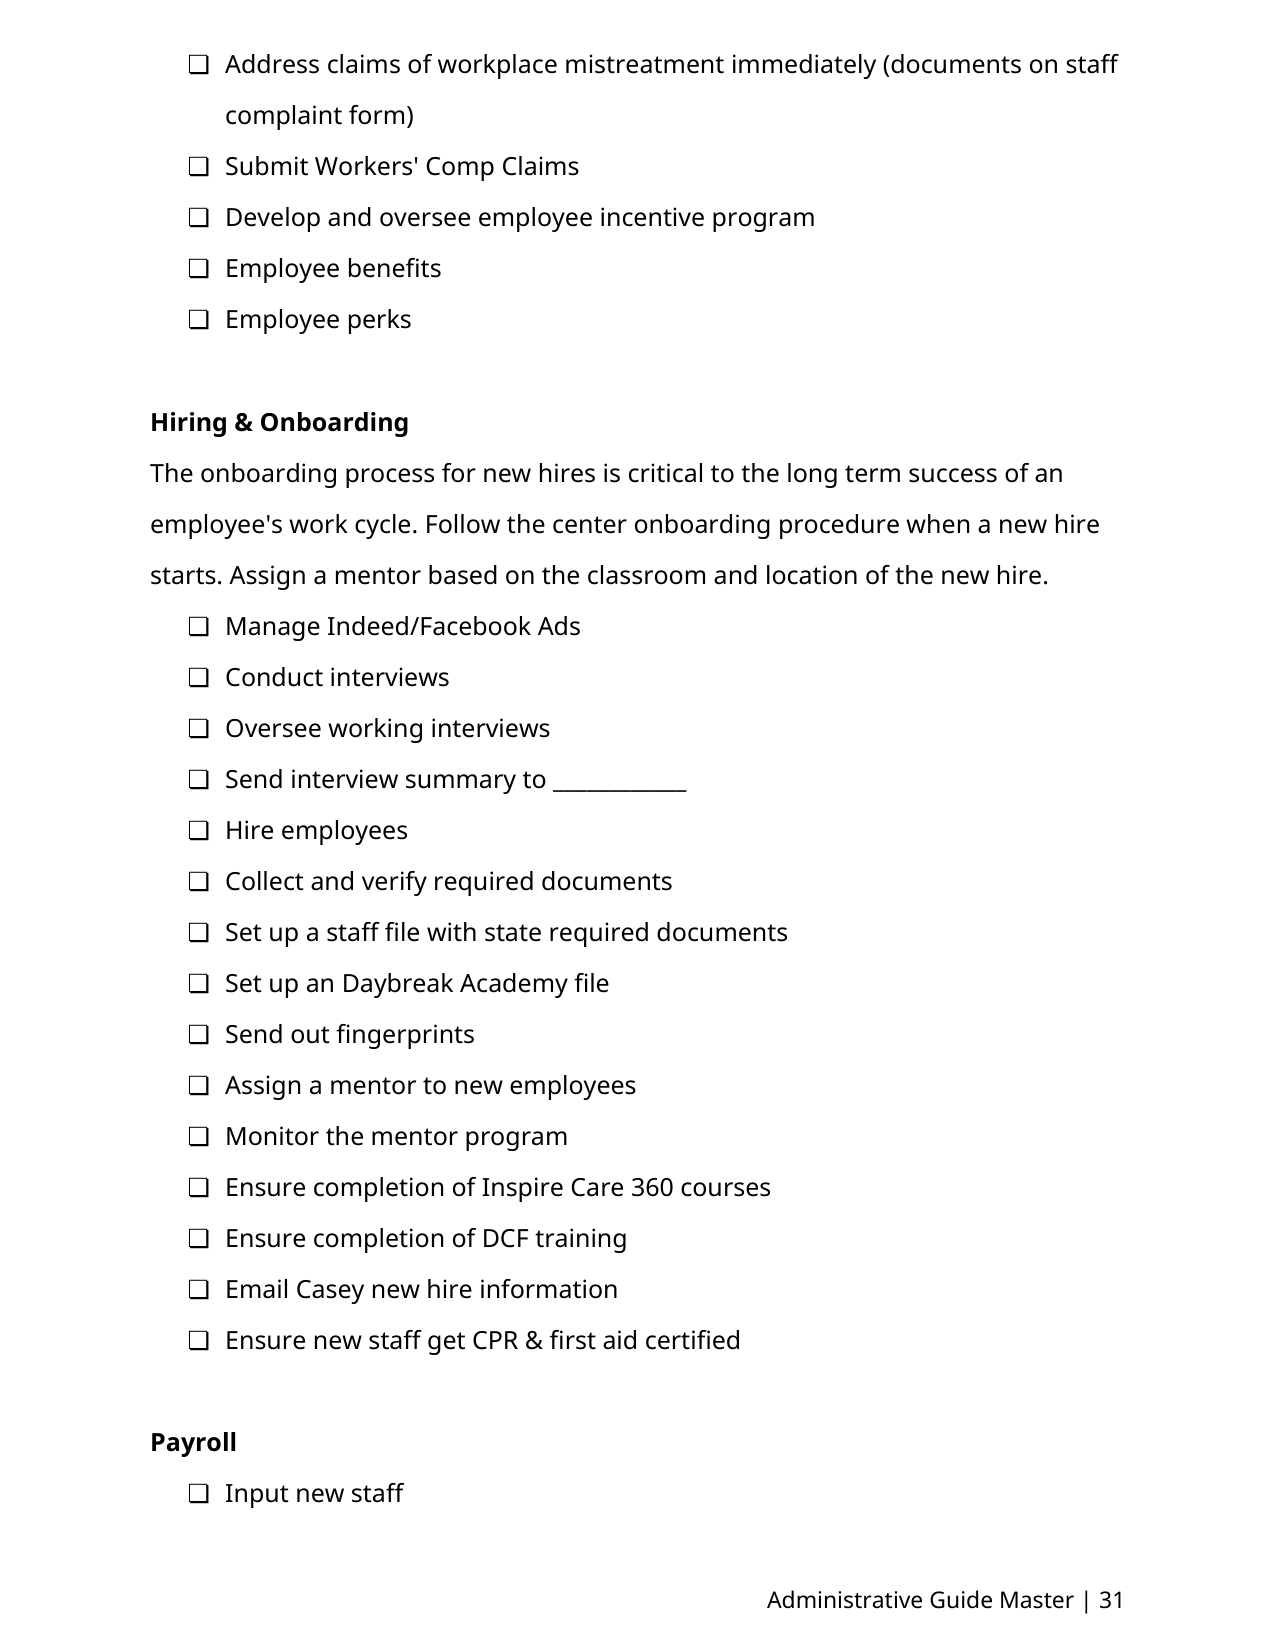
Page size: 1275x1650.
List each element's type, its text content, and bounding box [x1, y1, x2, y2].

list Monitor the mentor program [187, 1119, 1125, 1153]
list Assign a mentor to new employees [187, 1068, 1125, 1102]
list Set up an Daybreak Academy file [187, 966, 1125, 1000]
text Payroll [150, 1425, 1125, 1459]
list Address claims of workplace mistreatment immediately (documents on staff complaint form) [187, 47, 1125, 132]
list Manage Indeed/Facebook Ads [187, 608, 1125, 642]
text The onboarding process for new hires is critical to the long term success of an employee's work cycle. Follow the center onboarding procedure when a new hire starts. Assign a mentor based on the classroom and location of the new hire. [150, 455, 1125, 591]
list Develop and oversee employee incentive program [187, 200, 1125, 234]
list Conduct interviews [187, 659, 1125, 693]
list Ensure completion of DCF training [187, 1221, 1125, 1255]
list Email Casey new hire information [187, 1272, 1125, 1306]
list Set up a staff file with state required documents [187, 914, 1125, 949]
list Employee perks [187, 302, 1125, 336]
list Submit Workers' Comp Claims [187, 149, 1125, 183]
list Ensure completion of Inspire Care 360 courses [187, 1170, 1125, 1204]
list Oversee working interviews [187, 710, 1125, 744]
text Hiring & Onboarding [150, 404, 1125, 438]
list Hire employees [187, 812, 1125, 847]
list Input new staff [187, 1476, 1125, 1510]
list Ensure new staff get CPR & first aid certified [187, 1323, 1125, 1357]
list Employee benefits [187, 251, 1125, 285]
list Send interview summary to ____________ [187, 761, 1125, 796]
list Send out fingerprints [187, 1017, 1125, 1051]
list Collect and verify required documents [187, 863, 1125, 898]
